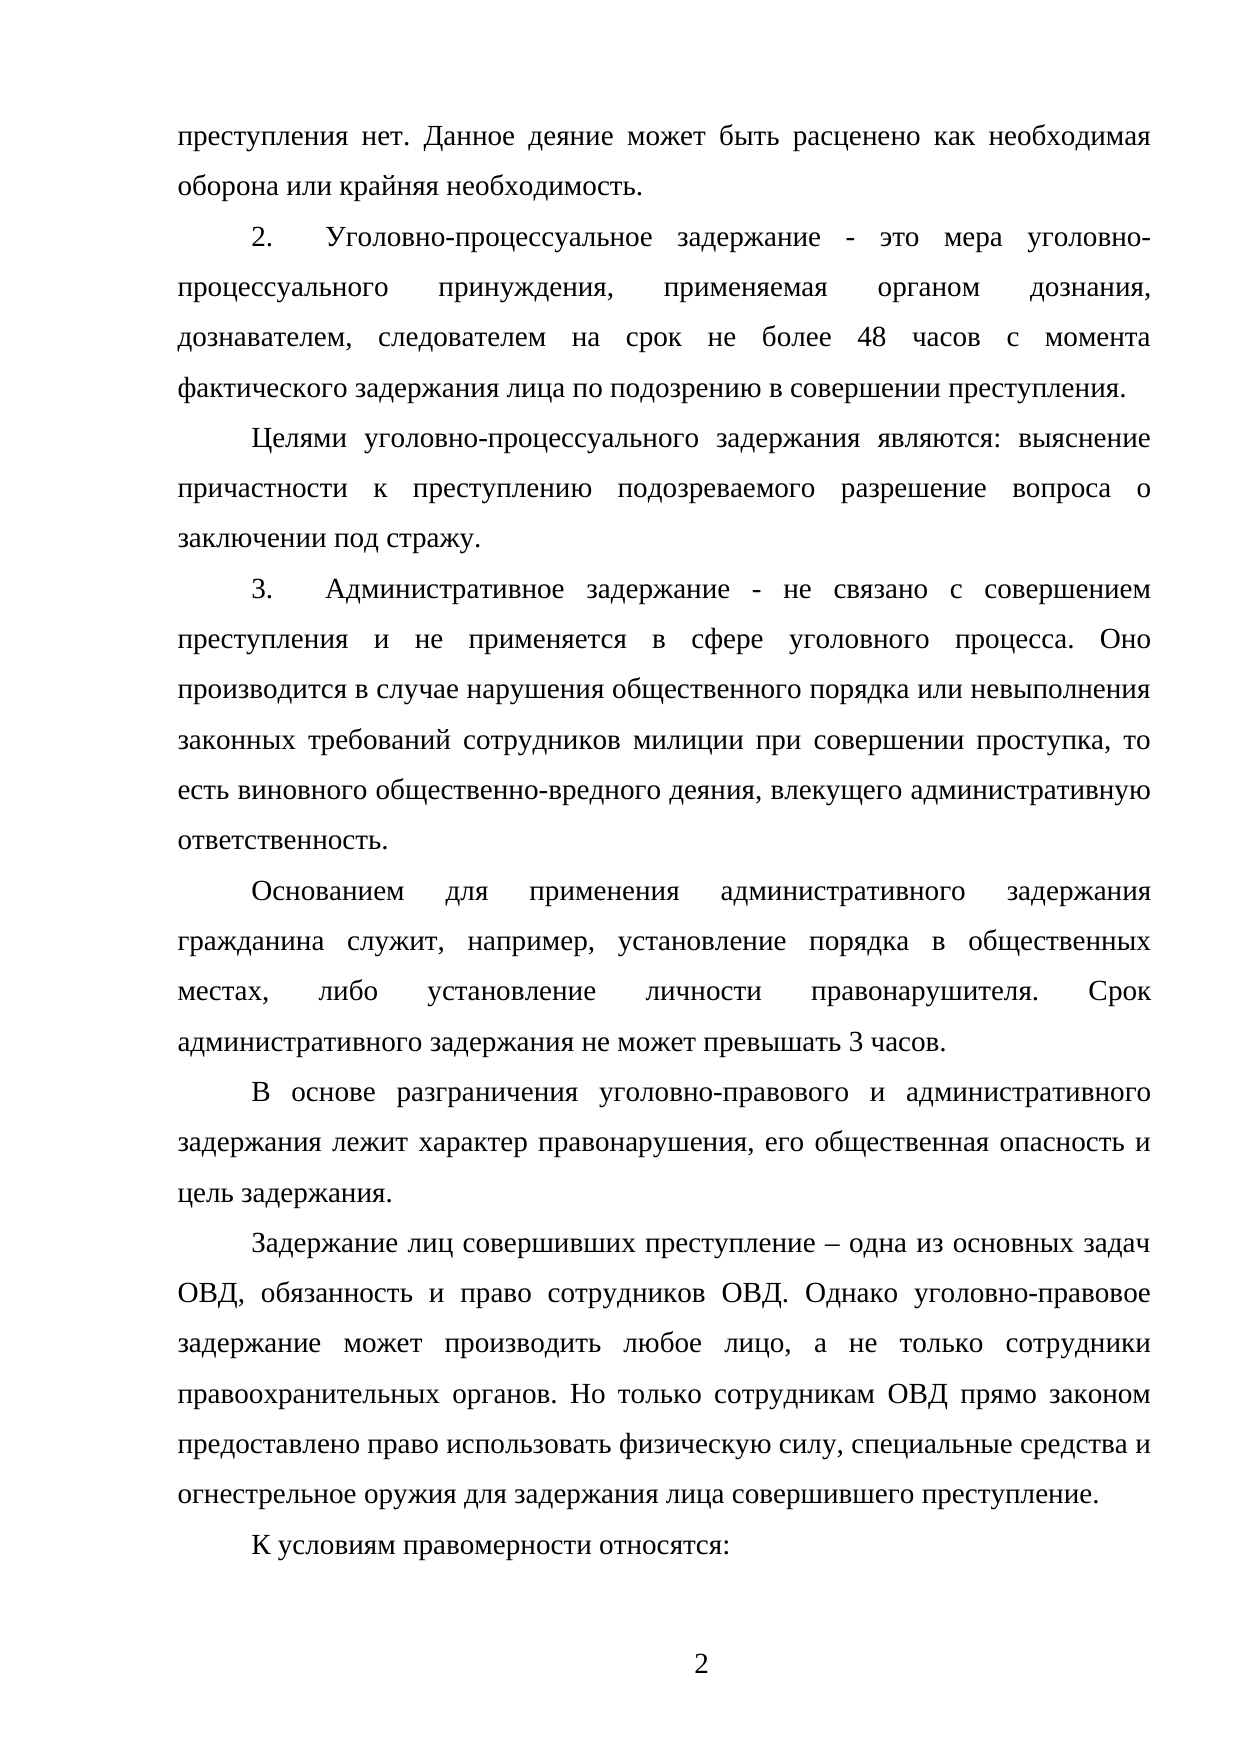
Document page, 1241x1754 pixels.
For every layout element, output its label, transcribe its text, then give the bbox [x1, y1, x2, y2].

list Уголовно-процессуальное задержание - это мера уголовно-процессуального принуждения, применяемая органом дознания, дознавателем, следователем на срок не более 48 часов с момента фактического задержания лица по подозрению в совершении преступления. [177, 219, 1152, 403]
text Задержание лиц совершивших преступление – одна из основных задач ОВД, обязанность и право сотрудников ОВД. Однако уголовно-правовое задержание может производить любое лицо, а не только сотрудники правоохранительных органов. Но только сотрудникам ОВД прямо законом предоставлено право использовать физическую силу, специальные средства и огнестрельное оружия для задержания лица совершившего преступление. [177, 1225, 1152, 1510]
list Административное задержание - не связано с совершением преступления и не применяется в сфере уголовного процесса. Оно производится в случае нарушения общественного порядка или невыполнения законных требований сотрудников милиции при совершении проступка, то есть виновного общественно-вредного деяния, влекущего административную ответственность. [177, 571, 1152, 856]
list В основе разграничения уголовно-правового и административного задержания лежит характер правонарушения, его общественная опасность и цель задержания. [177, 1074, 1152, 1208]
text К условиям правомерности относятся: [177, 1527, 1152, 1560]
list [177, 118, 1152, 202]
list Целями уголовно-процессуального задержания являются: выяснение причастности к преступлению подозреваемого разрешение вопроса о заключении под стражу. [177, 420, 1152, 554]
list Основанием для применения административного задержания гражданина служит, например, установление порядка в общественных местах, либо установление личности правонарушителя. Срок административного задержания не может превышать 3 часов. [177, 873, 1152, 1057]
